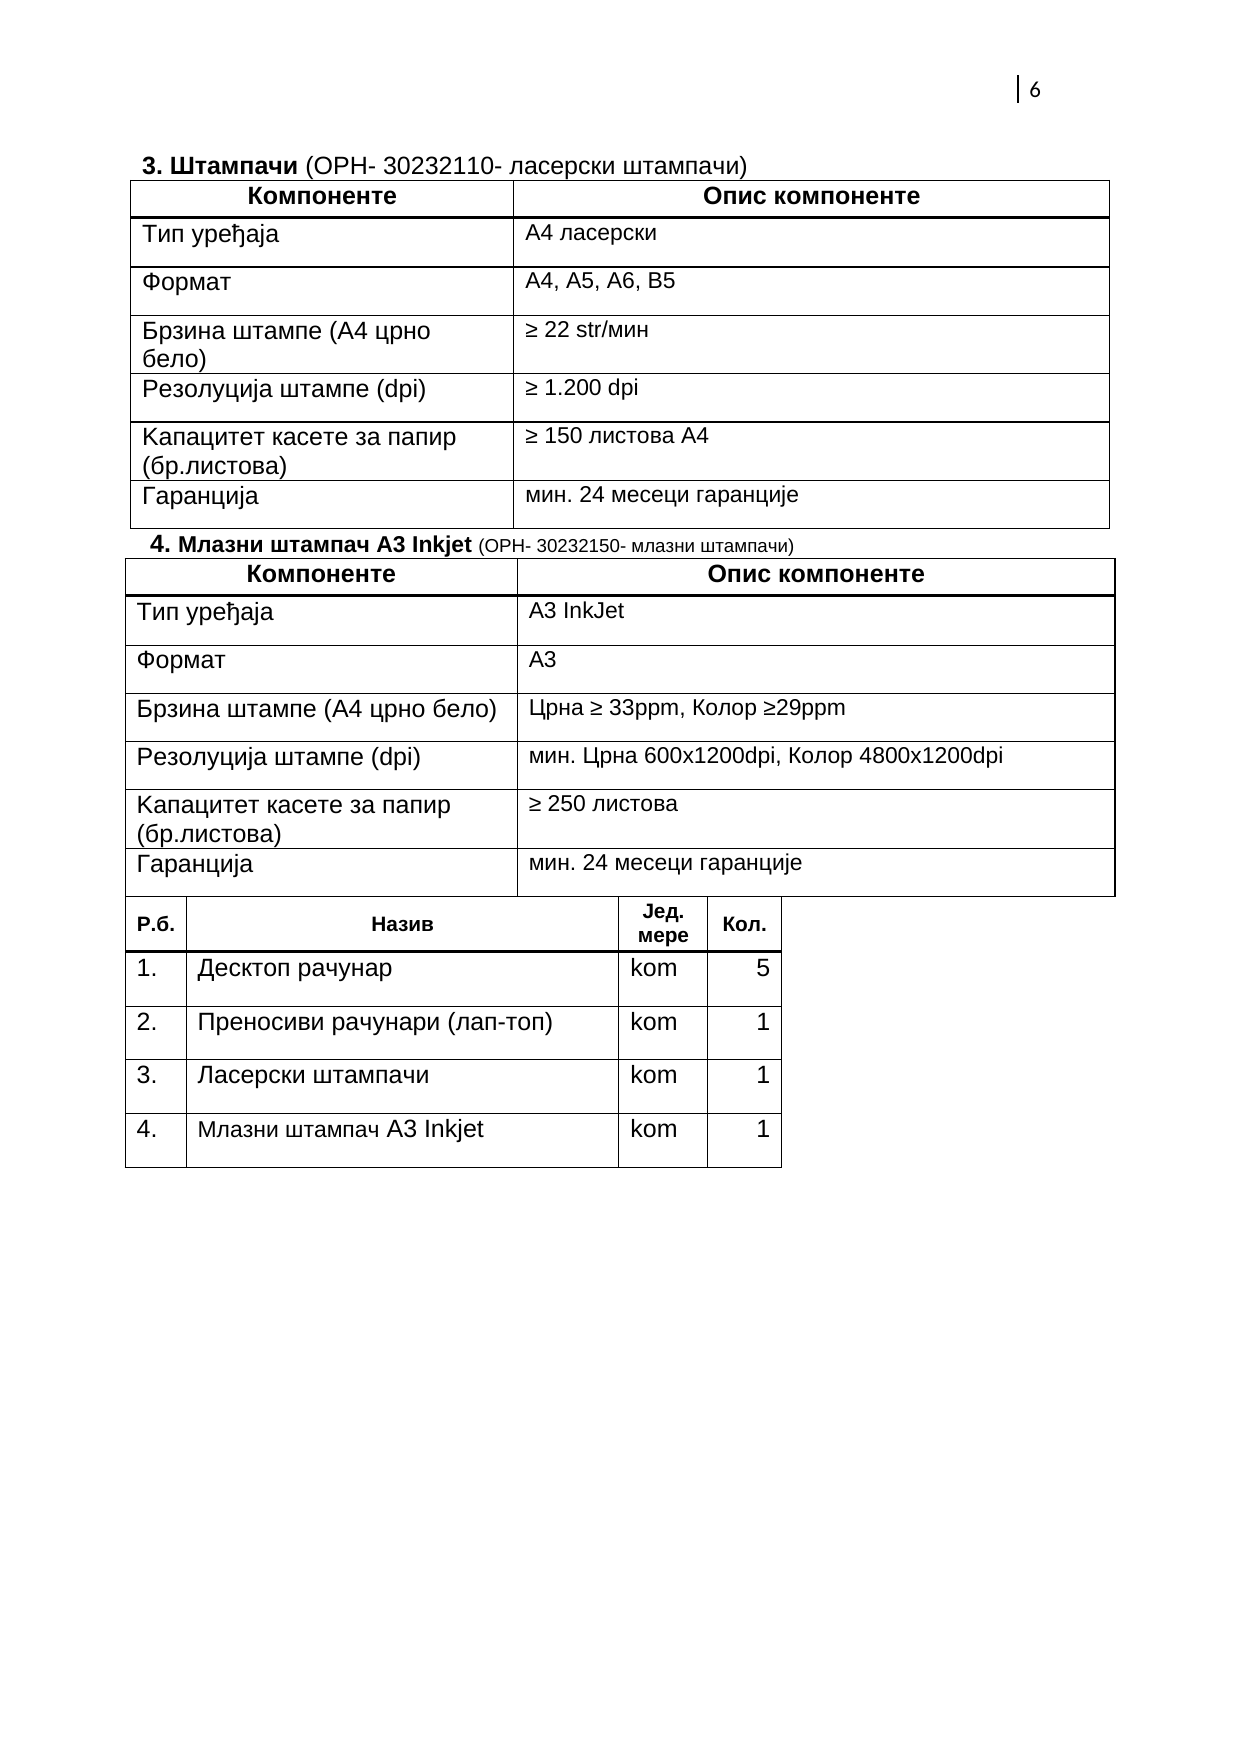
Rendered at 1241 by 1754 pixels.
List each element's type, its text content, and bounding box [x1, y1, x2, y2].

table_cell Ласерски штампачи [187, 1060, 618, 1113]
table_cell A4, A5, A6, B5 [514, 268, 1109, 314]
table_cell Црна ≥ 33ppm, Колор ≥29ppm [518, 694, 1114, 741]
table_cell Kапацитет касете за папир (бр.листова) [131, 423, 513, 480]
table_cell kom [619, 1114, 707, 1167]
table_cell ≥ 150 листова А4 [514, 423, 1109, 480]
table_cell 3. [126, 1060, 186, 1113]
table_cell Формат [126, 646, 517, 693]
table_cell 1. [126, 953, 186, 1006]
table_cell Тип уређаја [131, 219, 513, 266]
table_cell 1 [708, 1060, 781, 1113]
table_cell Опис компоненте [514, 181, 1109, 216]
table_header Опис компоненте [518, 559, 1114, 594]
table_cell Резолуција штампе (dpi) [131, 374, 513, 421]
table_cell мин. 24 месеци гаранције [518, 849, 1114, 896]
table_cell Тип уређаја [126, 597, 517, 644]
table_cell 4. [126, 1114, 186, 1167]
table_cell 1 [708, 1114, 781, 1167]
table_cell kom [619, 953, 707, 1006]
table_cell А4 ласерски [514, 219, 1109, 266]
table_cell Kапацитет касете за папир (бр.листова) [126, 790, 517, 848]
table_header Компоненте [126, 559, 517, 594]
table_cell мин. Црна 600x1200dpi, Колор 4800x1200dpi [518, 742, 1114, 789]
table_cell kom [619, 1060, 707, 1113]
table_cell Назив [187, 897, 618, 950]
text 4. Млазни штампач A3 Inkjet (ОРН- 30232150- млазни штампачи) [150, 529, 1090, 558]
table_cell Компоненте [131, 181, 513, 216]
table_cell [131, 150, 1109, 180]
table_cell ≥ 22 str/мин [514, 316, 1109, 373]
table_cell Р.б. [126, 897, 186, 950]
table_cell 2. [126, 1007, 186, 1059]
table_cell Брзина штампе (А4 црно бело) [131, 316, 513, 373]
table_cell Јед. мере [619, 897, 707, 950]
table_cell Брзина штампе (А4 црно бело) [126, 694, 517, 741]
table_cell A3 [518, 646, 1114, 693]
table_cell Кол. [708, 897, 781, 950]
table_cell Гаранција [126, 849, 517, 896]
table_cell ≥ 1.200 dpi [514, 374, 1109, 421]
table_cell Резолуција штампе (dpi) [126, 742, 517, 789]
table_cell A3 InkJet [518, 597, 1114, 644]
table_cell ≥ 250 листова [518, 790, 1114, 848]
table_cell Млазни штампач A3 Inkjet [187, 1114, 618, 1167]
table_cell Гаранција [131, 481, 513, 528]
table_cell Десктоп рачунар [187, 953, 618, 1006]
table_cell kom [619, 1007, 707, 1059]
table_cell 5 [708, 953, 781, 1006]
table_cell мин. 24 месеци гаранције [514, 481, 1109, 528]
table_cell Преносиви рачунари (лап-топ) [187, 1007, 618, 1059]
table_cell Формат [131, 268, 513, 314]
table_cell 1 [708, 1007, 781, 1059]
